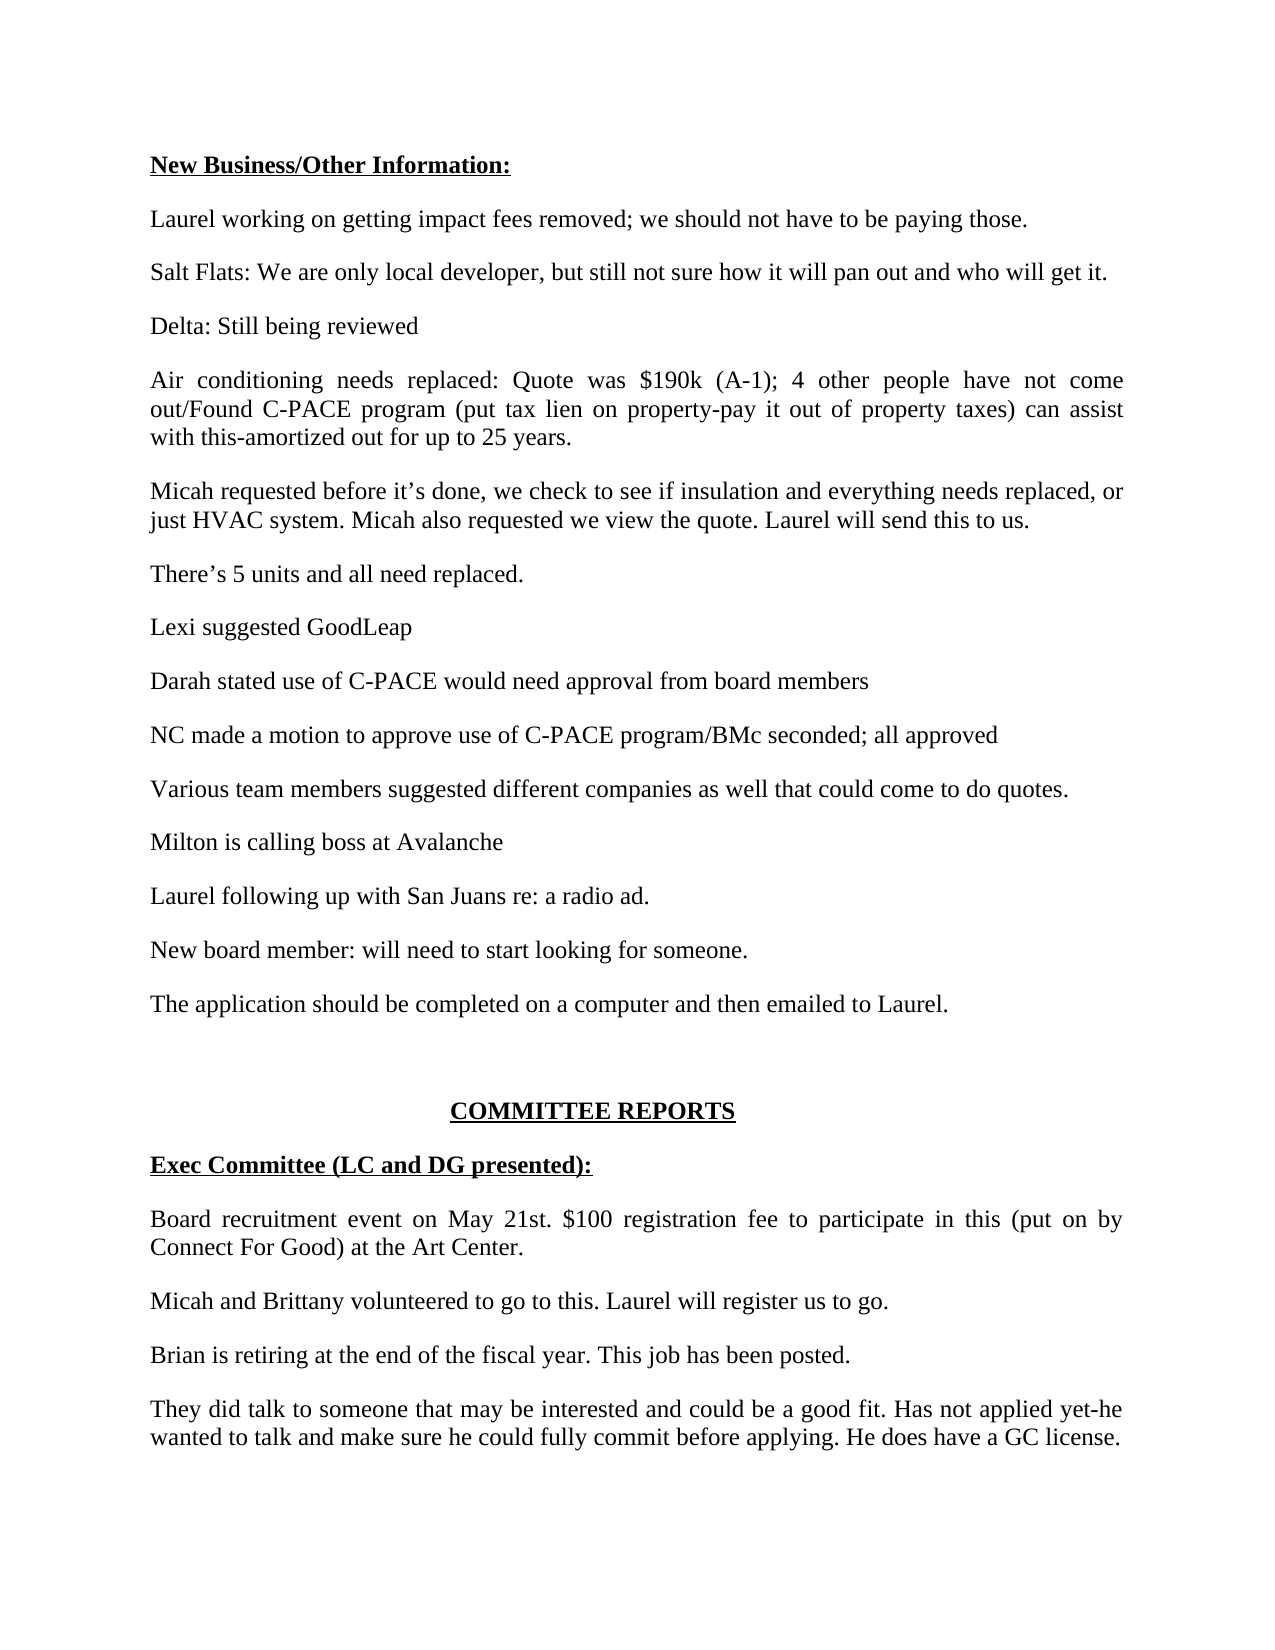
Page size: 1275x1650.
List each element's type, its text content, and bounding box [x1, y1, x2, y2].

text New Business/Other Information: [150, 150, 1125, 179]
text Board recruitment event on May 21st. $100 registration fee to participate in this (put on by Connect For Good) at the Art Center. [150, 1204, 1125, 1261]
text Various team members suggested different companies as well that could come to do quotes. [150, 774, 1125, 802]
text Salt Flats: We are only local developer, but still not sure how it will pan out and who will get it. [150, 257, 1125, 286]
text Brian is retiring at the end of the fiscal year. This job has been posted. [150, 1340, 1125, 1369]
text Micah and Brittany volunteered to go to this. Laurel will register us to go. [150, 1286, 1125, 1315]
text Darah stated use of C-PACE would need approval from board members [150, 666, 1125, 695]
text They did talk to someone that may be interested and could be a good fit. Has not applied yet-he wanted to talk and make sure he could fully commit before applying. He does have a GC license. [150, 1394, 1125, 1451]
text COMMITTEE REPORTS [150, 1096, 1125, 1125]
text New board member: will need to start looking for someone. [150, 935, 1125, 964]
text Milton is calling boss at Avalanche [150, 827, 1125, 856]
text Laurel working on getting impact fees removed; we should not have to be paying those. [150, 204, 1125, 232]
text Exec Committee (LC and DG presented): [150, 1150, 1125, 1179]
text NC made a motion to approve use of C-PACE program/BMc seconded; all approved [150, 720, 1125, 749]
text There’s 5 units and all need replaced. [150, 559, 1125, 587]
text Laurel following up with San Juans re: a radio ad. [150, 881, 1125, 910]
text Air conditioning needs replaced: Quote was $190k (A-1); 4 other people have not come out/Found C-PACE program (put tax lien on property-pay it out of property taxes) can assist with this-amortized out for up to 25 years. [150, 365, 1125, 451]
text Micah requested before it’s done, we check to see if insulation and everything needs replaced, or just HVAC system. Micah also requested we view the quote. Laurel will send this to us. [150, 476, 1125, 534]
text Delta: Still being reviewed [150, 311, 1125, 340]
text The application should be completed on a computer and then emailed to Laurel. [150, 989, 1125, 1017]
text Lexi suggested GoodLeap [150, 612, 1125, 641]
